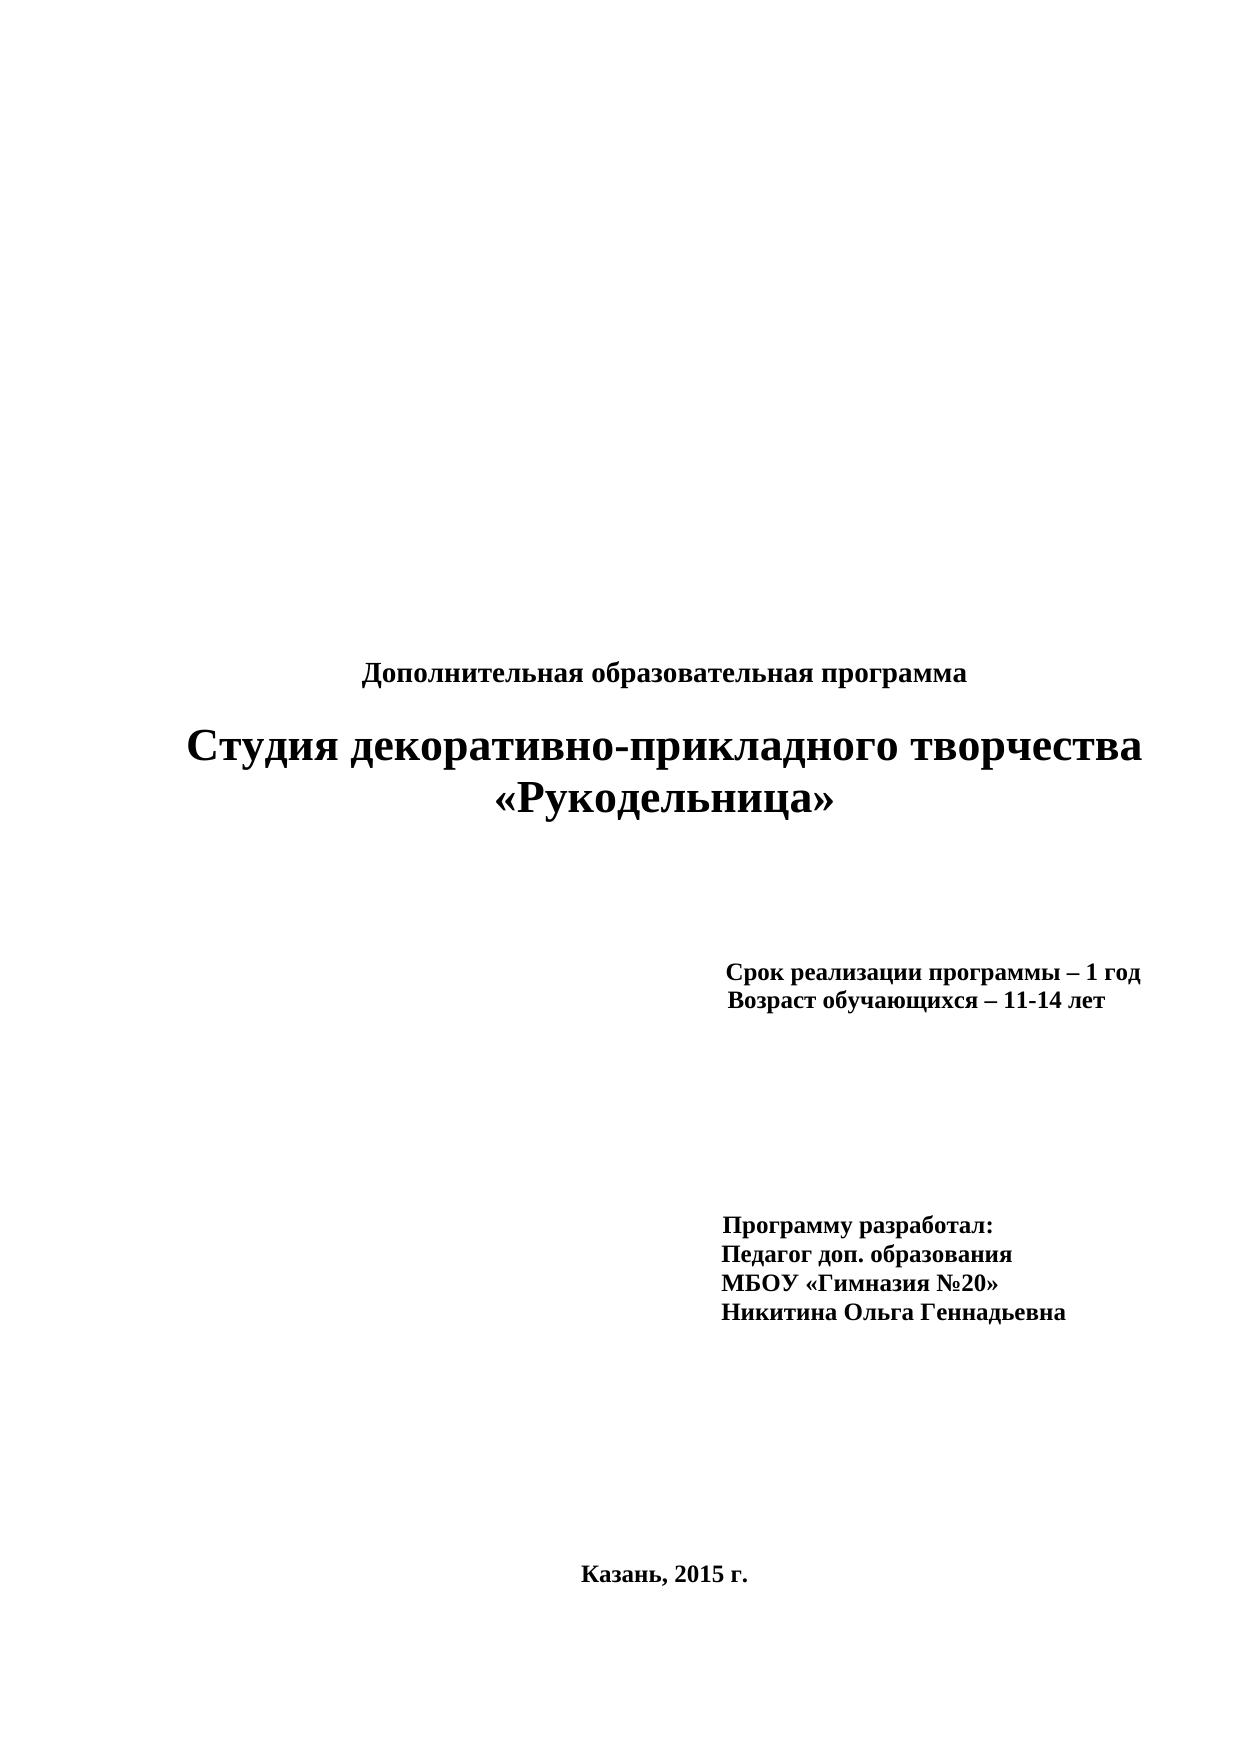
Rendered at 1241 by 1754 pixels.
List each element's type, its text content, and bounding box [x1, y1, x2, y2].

text Программу разработал: [177, 1211, 1152, 1239]
title Дополнительная образовательная программа [177, 655, 1152, 688]
title Студия декоративно-прикладного творчества [177, 717, 1152, 770]
title «Рукодельница» [177, 770, 1152, 822]
text Педагог доп. образования [177, 1239, 1152, 1268]
text МБОУ «Гимназия №20» [177, 1268, 1152, 1297]
text Срок реализации программы – 1 год [177, 957, 1152, 985]
text Казань, 2015 г. [177, 1559, 1152, 1587]
text Возраст обучающихся – 11-14 лет [177, 985, 1152, 1014]
text Никитина Ольга Геннадьевна [177, 1297, 1152, 1326]
